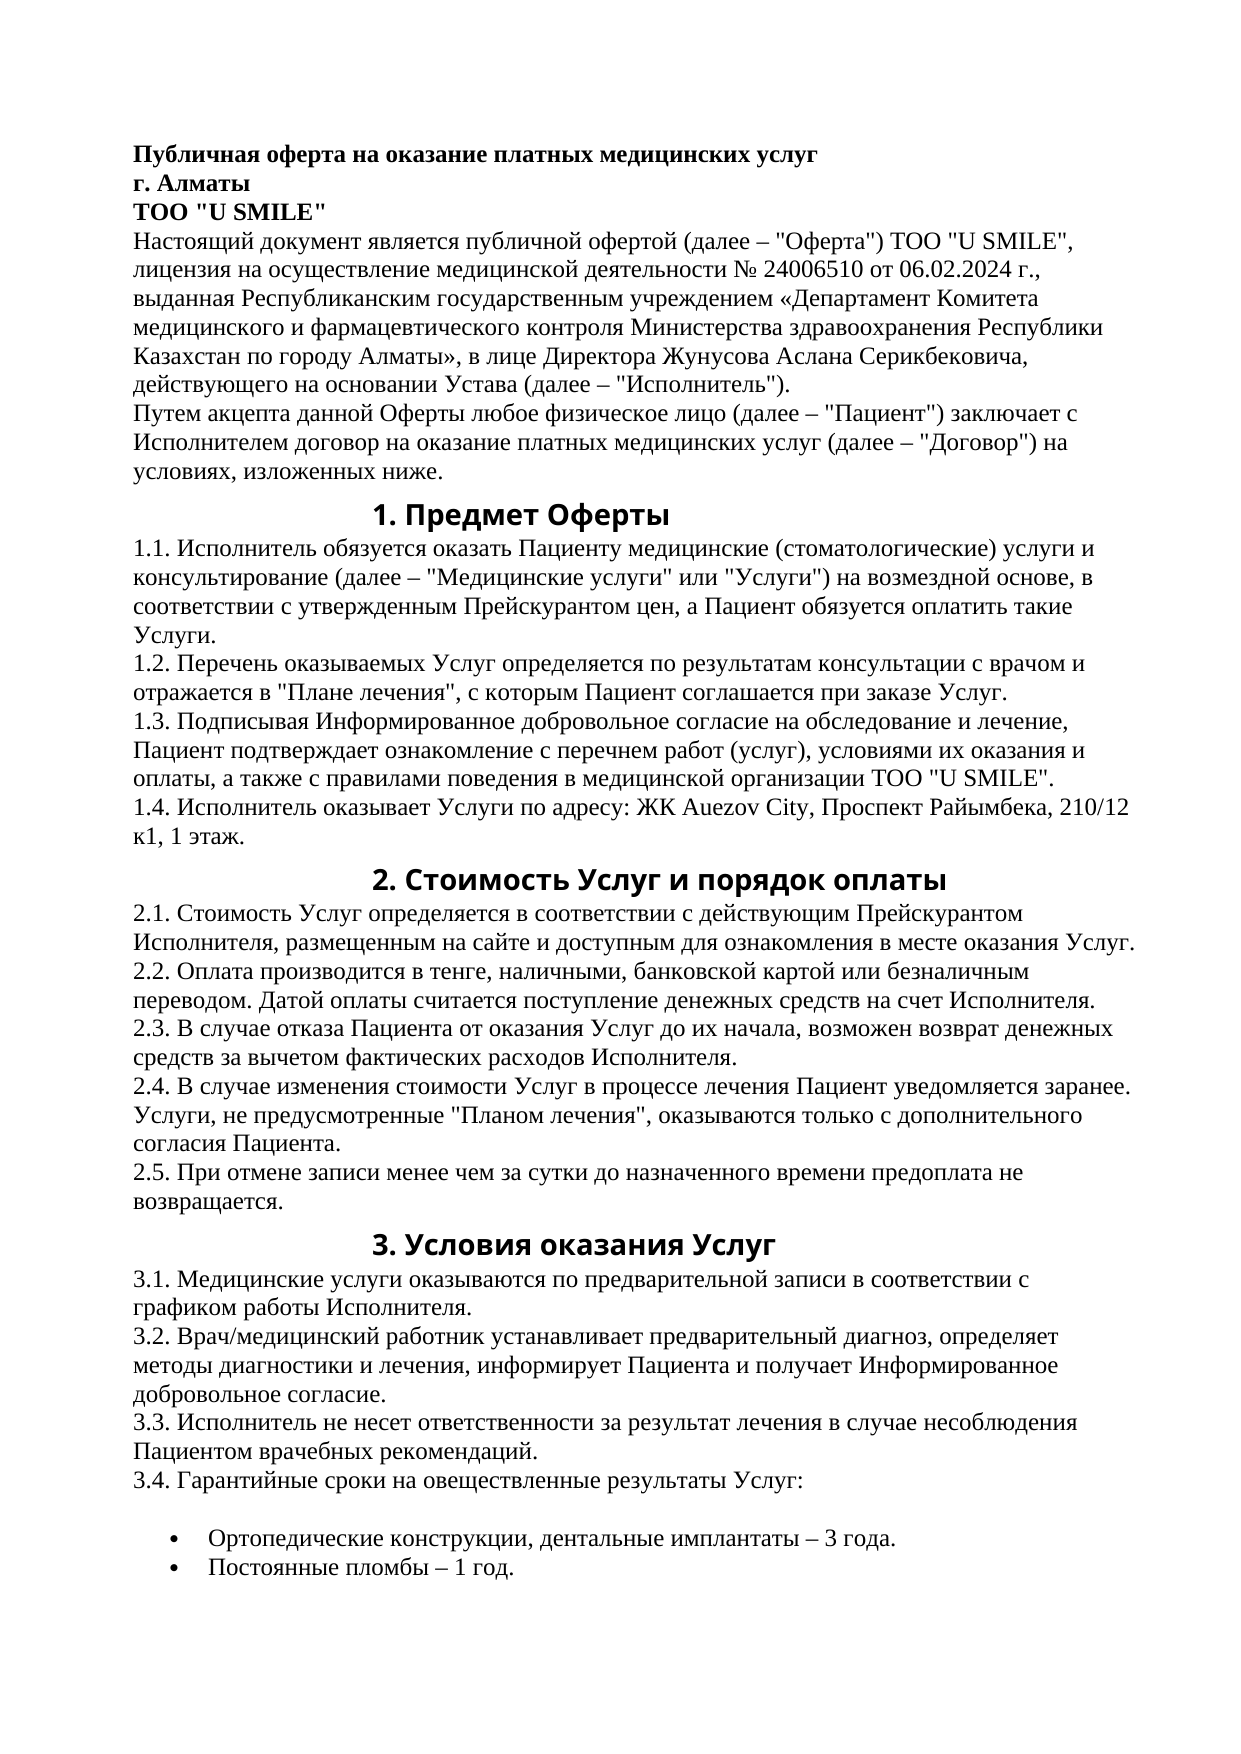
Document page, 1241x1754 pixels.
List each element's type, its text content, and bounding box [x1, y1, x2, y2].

subtitle 2. Стоимость Услуг и порядок оплаты [372, 859, 1137, 898]
text 2.1. Стоимость Услуг определяется в соответствии с действующим Прейскурантом Исполнителя, размещенным на сайте и доступным для ознакомления в месте оказания Услуг. [133, 898, 1137, 956]
text 1.4. Исполнитель оказывает Услуги по адресу: ЖК Auezov City, Проспект Райымбека, 210/12 к1, 1 этаж. [133, 792, 1137, 850]
text 2.3. В случае отказа Пациента от оказания Услуг до их начала, возможен возврат денежных средств за вычетом фактических расходов Исполнителя. [133, 1013, 1137, 1071]
text 3.1. Медицинские услуги оказываются по предварительной записи в соответствии с графиком работы Исполнителя. [133, 1264, 1137, 1321]
text 1.3. Подписывая Информированное добровольное согласие на обследование и лечение, Пациент подтверждает ознакомление с перечнем работ (услуг), условиями их оказания и оплаты, а также с правилами поведения в медицинской организации ТОО "U SMILE". [133, 706, 1137, 792]
text 2.2. Оплата производится в тенге, наличными, банковской картой или безналичным переводом. Датой оплаты считается поступление денежных средств на счет Исполнителя. [133, 956, 1137, 1013]
subtitle 3. Условия оказания Услуг [372, 1224, 1137, 1264]
text 1.2. Перечень оказываемых Услуг определяется по результатам консультации с врачом и отражается в "Плане лечения", с которым Пациент соглашается при заказе Услуг. [133, 648, 1137, 706]
text Публичная оферта на оказание платных медицинских услуг [133, 139, 1137, 168]
subtitle 1. Предмет Оферты [372, 494, 1137, 533]
list Ортопедические конструкции, дентальные имплантаты – 3 года. [170, 1523, 1137, 1552]
list Постоянные пломбы – 1 год. [170, 1552, 1137, 1580]
text г. Алматы ТОО "U SMILE" [133, 168, 1137, 226]
text 2.4. В случае изменения стоимости Услуг в процессе лечения Пациент уведомляется заранее. Услуги, не предусмотренные "Планом лечения", оказываются только с дополнительного согласия Пациента. [133, 1071, 1137, 1157]
text Путем акцепта данной Оферты любое физическое лицо (далее – "Пациент") заключает с Исполнителем договор на оказание платных медицинских услуг (далее – "Договор") на условиях, изложенных ниже. [133, 398, 1137, 484]
text 2.5. При отмене записи менее чем за сутки до назначенного времени предоплата не возвращается. [133, 1157, 1137, 1215]
text Настоящий документ является публичной офертой (далее – "Оферта") ТОО "U SMILE", лицензия на осуществление медицинской деятельности № 24006510 от 06.02.2024 г., выданная Республиканским государственным учреждением «Департамент Комитета медицинского и фармацевтического контроля Министерства здравоохранения Республики Казахстан по городу Алматы», в лице Директора Жунусова Аслана Серикбековича, действующего на основании Устава (далее – "Исполнитель"). [133, 226, 1137, 398]
text 3.4. Гарантийные сроки на овеществленные результаты Услуг: [133, 1465, 1137, 1494]
text 3.3. Исполнитель не несет ответственности за результат лечения в случае несоблюдения Пациентом врачебных рекомендаций. [133, 1407, 1137, 1465]
text 3.2. Врач/медицинский работник устанавливает предварительный диагноз, определяет методы диагностики и лечения, информирует Пациента и получает Информированное добровольное согласие. [133, 1321, 1137, 1407]
text 1.1. Исполнитель обязуется оказать Пациенту медицинские (стоматологические) услуги и консультирование (далее – "Медицинские услуги" или "Услуги") на возмездной основе, в соответствии с утвержденным Прейскурантом цен, а Пациент обязуется оплатить такие Услуги. [133, 533, 1137, 648]
